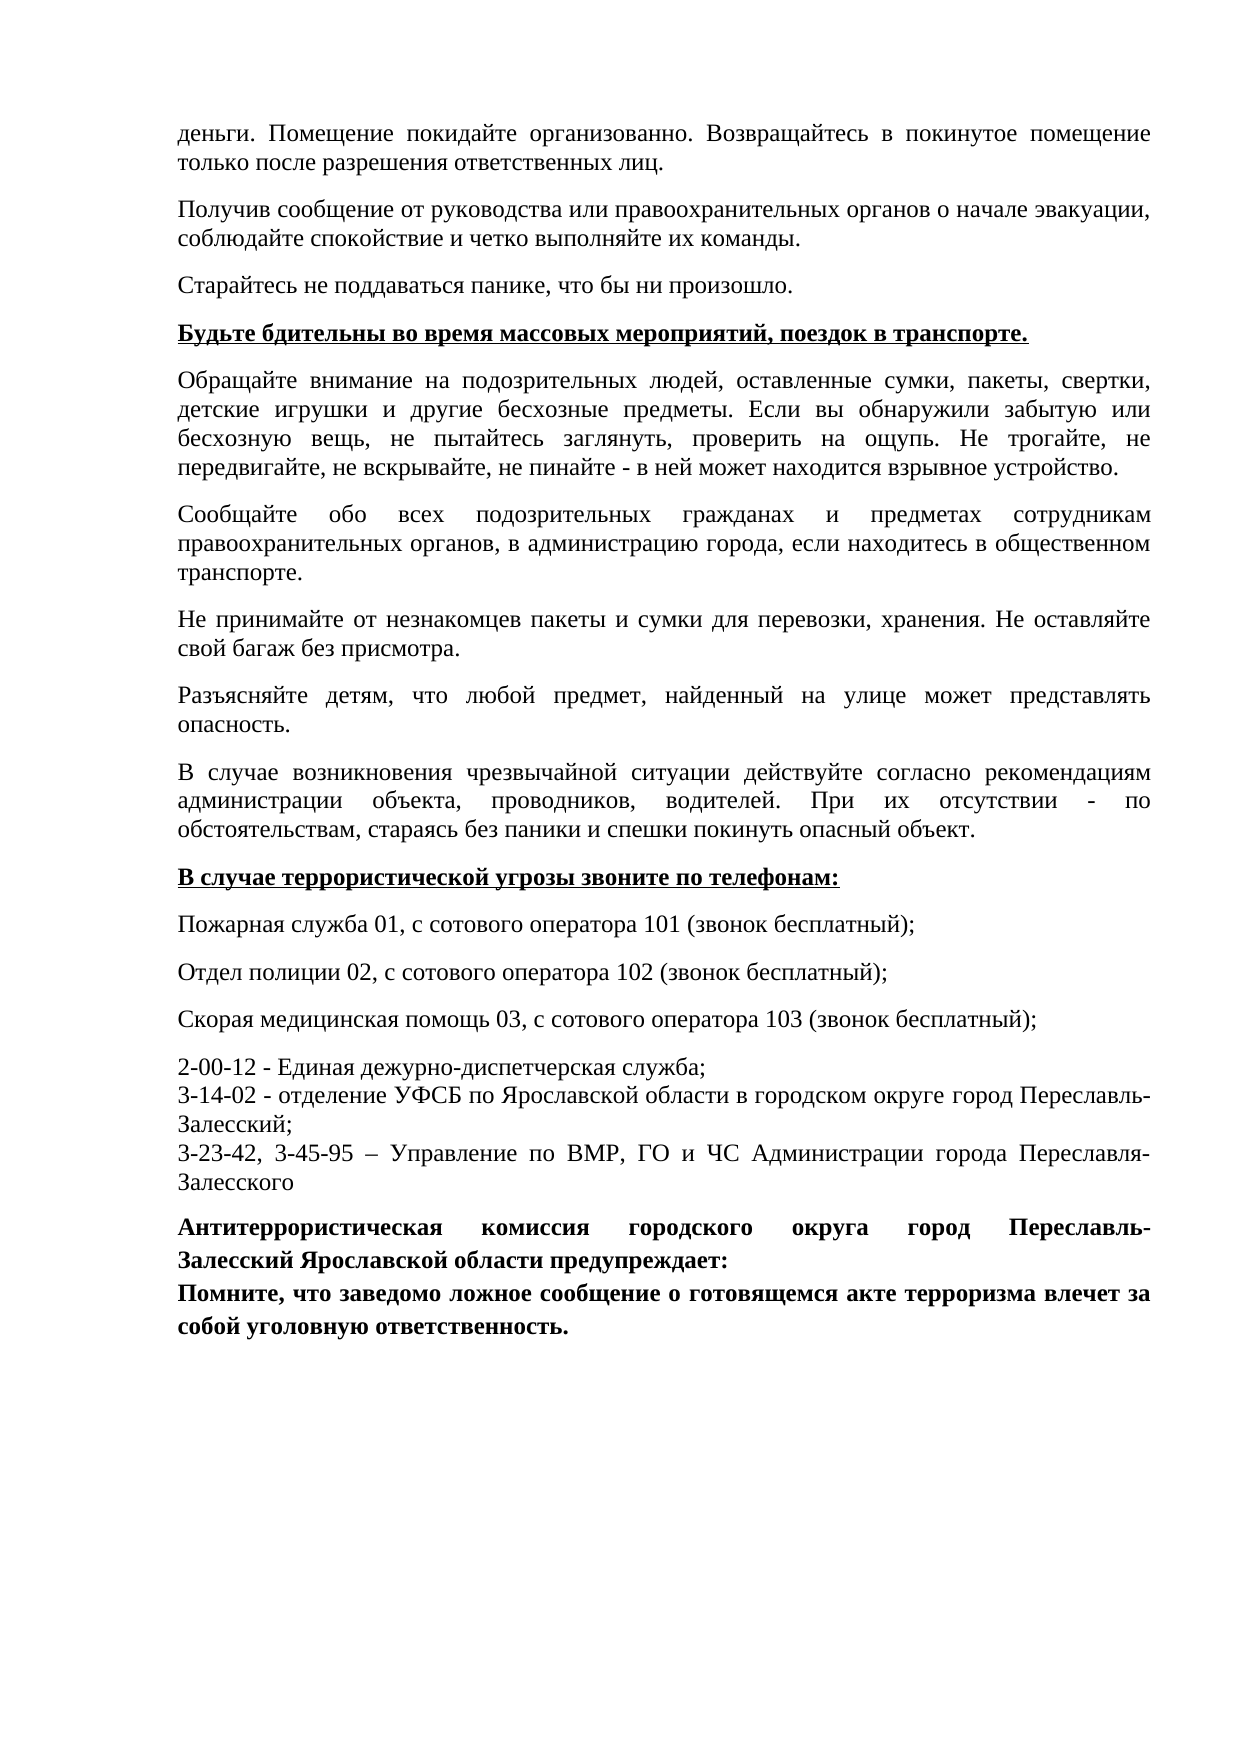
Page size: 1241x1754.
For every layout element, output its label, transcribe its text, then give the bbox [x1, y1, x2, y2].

text Будьте бдительны во время массовых мероприятий, поездок в транспорте. [177, 318, 1152, 347]
text В случае возникновения чрезвычайной ситуации действуйте согласно рекомендациям администрации объекта, проводников, водителей. При их отсутствии - по обстоятельствам, стараясь без паники и спешки покинуть опасный объект. [177, 757, 1152, 843]
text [177, 118, 1152, 176]
text Сообщайте обо всех подозрительных гражданах и предметах сотрудникам правоохранительных органов, в администрацию города, если находитесь в общественном транспорте. [177, 499, 1152, 586]
text Антитеррористическая комиссия городского округа город Переславль-Залесский Ярославской области предупреждает: [177, 1212, 1152, 1274]
text Старайтесь не поддаваться панике, что бы ни произошло. [177, 271, 1152, 299]
text Обращайте внимание на подозрительных людей, оставленные сумки, пакеты, свертки, детские игрушки и другие бесхозные предметы. Если вы обнаружили забытую или бесхозную вещь, не пытайтесь заглянуть, проверить на ощупь. Не трогайте, не передвигайте, не вскрывайте, не пинайте - в ней может находится взрывное устройство. [177, 366, 1152, 481]
text В случае террористической угрозы звоните по телефонам: [177, 862, 1152, 891]
text Скорая медицинская помощь 03, с сотового оператора 103 (звонок бесплатный); [177, 1004, 1152, 1033]
text 3-23-42, 3-45-95 – Управление по ВМР, ГО и ЧС Администрации города Переславля-Залесского [177, 1138, 1152, 1196]
text 3-14-02 - отделение УФСБ по Ярославской области в городском округе город Переславль-Залесский; [177, 1081, 1151, 1138]
text Пожарная служба 01, с сотового оператора 101 (звонок бесплатный); [177, 909, 1152, 938]
text Разъясняйте детям, что любой предмет, найденный на улице может представлять опасность. [177, 681, 1152, 738]
text Отдел полиции 02, с сотового оператора 102 (звонок бесплатный); [177, 957, 1152, 986]
text Помните, что заведомо ложное сообщение о готовящемся акте терроризма влечет за собой уголовную ответственность. [177, 1278, 1152, 1340]
text 2-00-12 - Единая дежурно-диспетчерская служба; [177, 1052, 1151, 1081]
text Получив сообщение от руководства или правоохранительных органов о начале эвакуации, соблюдайте спокойствие и четко выполняйте их команды. [177, 194, 1152, 252]
text Не принимайте от незнакомцев пакеты и сумки для перевозки, хранения. Не оставляйте свой багаж без присмотра. [177, 604, 1152, 662]
